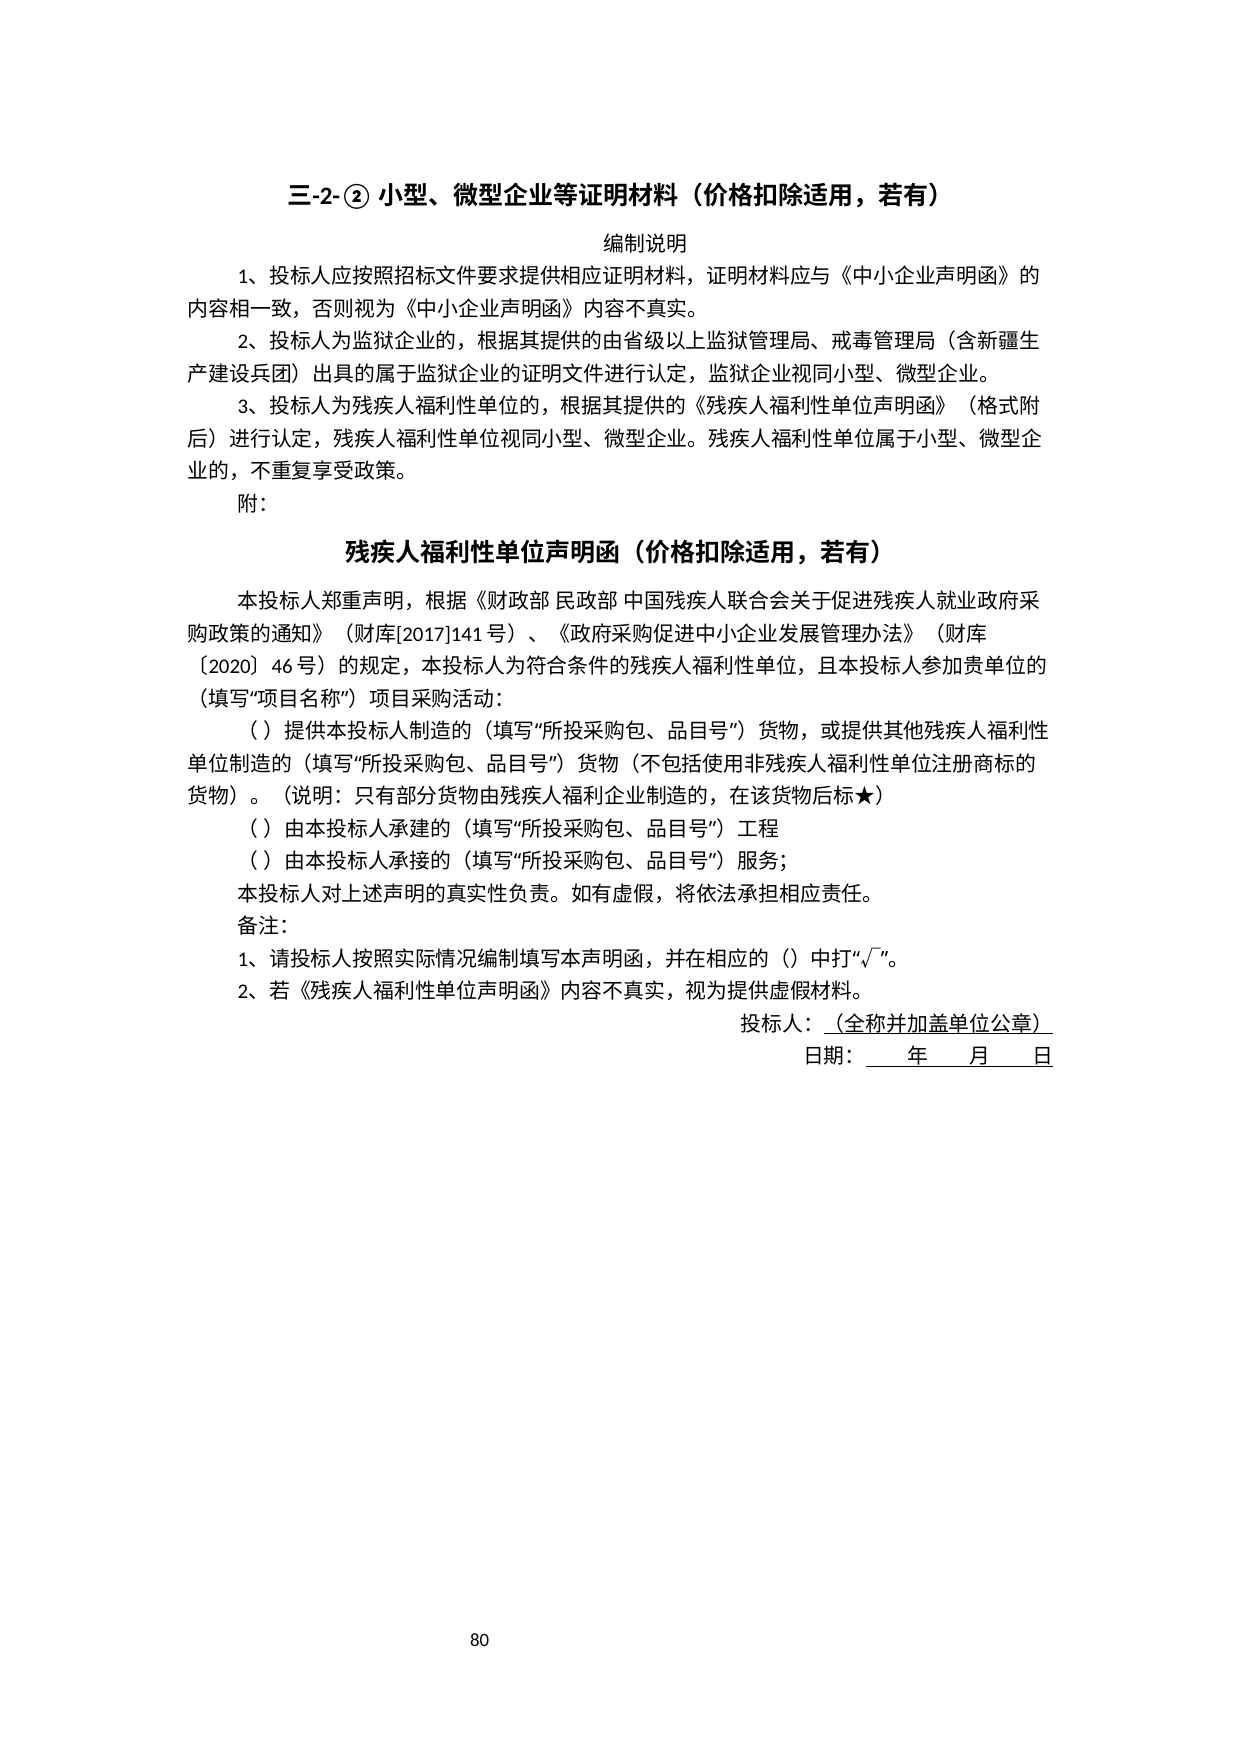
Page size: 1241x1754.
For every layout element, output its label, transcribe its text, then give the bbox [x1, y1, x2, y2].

text 编制说明 [187, 227, 1053, 259]
text 备注： [187, 909, 1053, 942]
text （ ）由本投标人承接的（填写“所投采购包、品目号”）服务； [187, 844, 1053, 877]
text 2、投标人为监狱企业的，根据其提供的由省级以上监狱管理局、戒毒管理局（含新疆生产建设兵团）出具的属于监狱企业的证明文件进行认定，监狱企业视同小型、微型企业。 [187, 324, 1053, 389]
text 日期： 年 月 日 [187, 1039, 1053, 1072]
text 三-2-②小型、微型企业等证明材料（价格扣除适用，若有） [187, 162, 1053, 227]
text 1、投标人应按照招标文件要求提供相应证明材料，证明材料应与《中小企业声明函》的内容相一致，否则视为《中小企业声明函》内容不真实。 [187, 259, 1053, 324]
text 3、投标人为残疾人福利性单位的，根据其提供的《残疾人福利性单位声明函》（格式附后）进行认定，残疾人福利性单位视同小型、微型企业。残疾人福利性单位属于小型、微型企业的，不重复享受政策。 [187, 389, 1053, 487]
text 2、若《残疾人福利性单位声明函》内容不真实，视为提供虚假材料。 [187, 974, 1053, 1007]
text 本投标人对上述声明的真实性负责。如有虚假，将依法承担相应责任。 [187, 877, 1053, 909]
text 投标人：（全称并加盖单位公章） [187, 1007, 1053, 1039]
text 1、请投标人按照实际情况编制填写本声明函，并在相应的（）中打“√”。 [187, 942, 1053, 974]
text （ ）由本投标人承建的（填写“所投采购包、品目号”）工程 [187, 812, 1053, 844]
text （ ）提供本投标人制造的（填写“所投采购包、品目号”）货物，或提供其他残疾人福利性单位制造的（填写“所投采购包、品目号”）货物（不包括使用非残疾人福利性单位注册商标的货物）。（说明：只有部分货物由残疾人福利企业制造的，在该货物后标★） [187, 714, 1053, 812]
text 附： [187, 487, 1053, 519]
text 残疾人福利性单位声明函（价格扣除适用，若有） [187, 519, 1053, 584]
text 本投标人郑重声明，根据《财政部 民政部 中国残疾人联合会关于促进残疾人就业政府采购政策的通知》（财库[2017]141号）、《政府采购促进中小企业发展管理办法》（财库〔2020〕46号）的规定，本投标人为符合条件的残疾人福利性单位，且本投标人参加贵单位的（填写“项目名称”）项目采购活动： [187, 584, 1053, 714]
